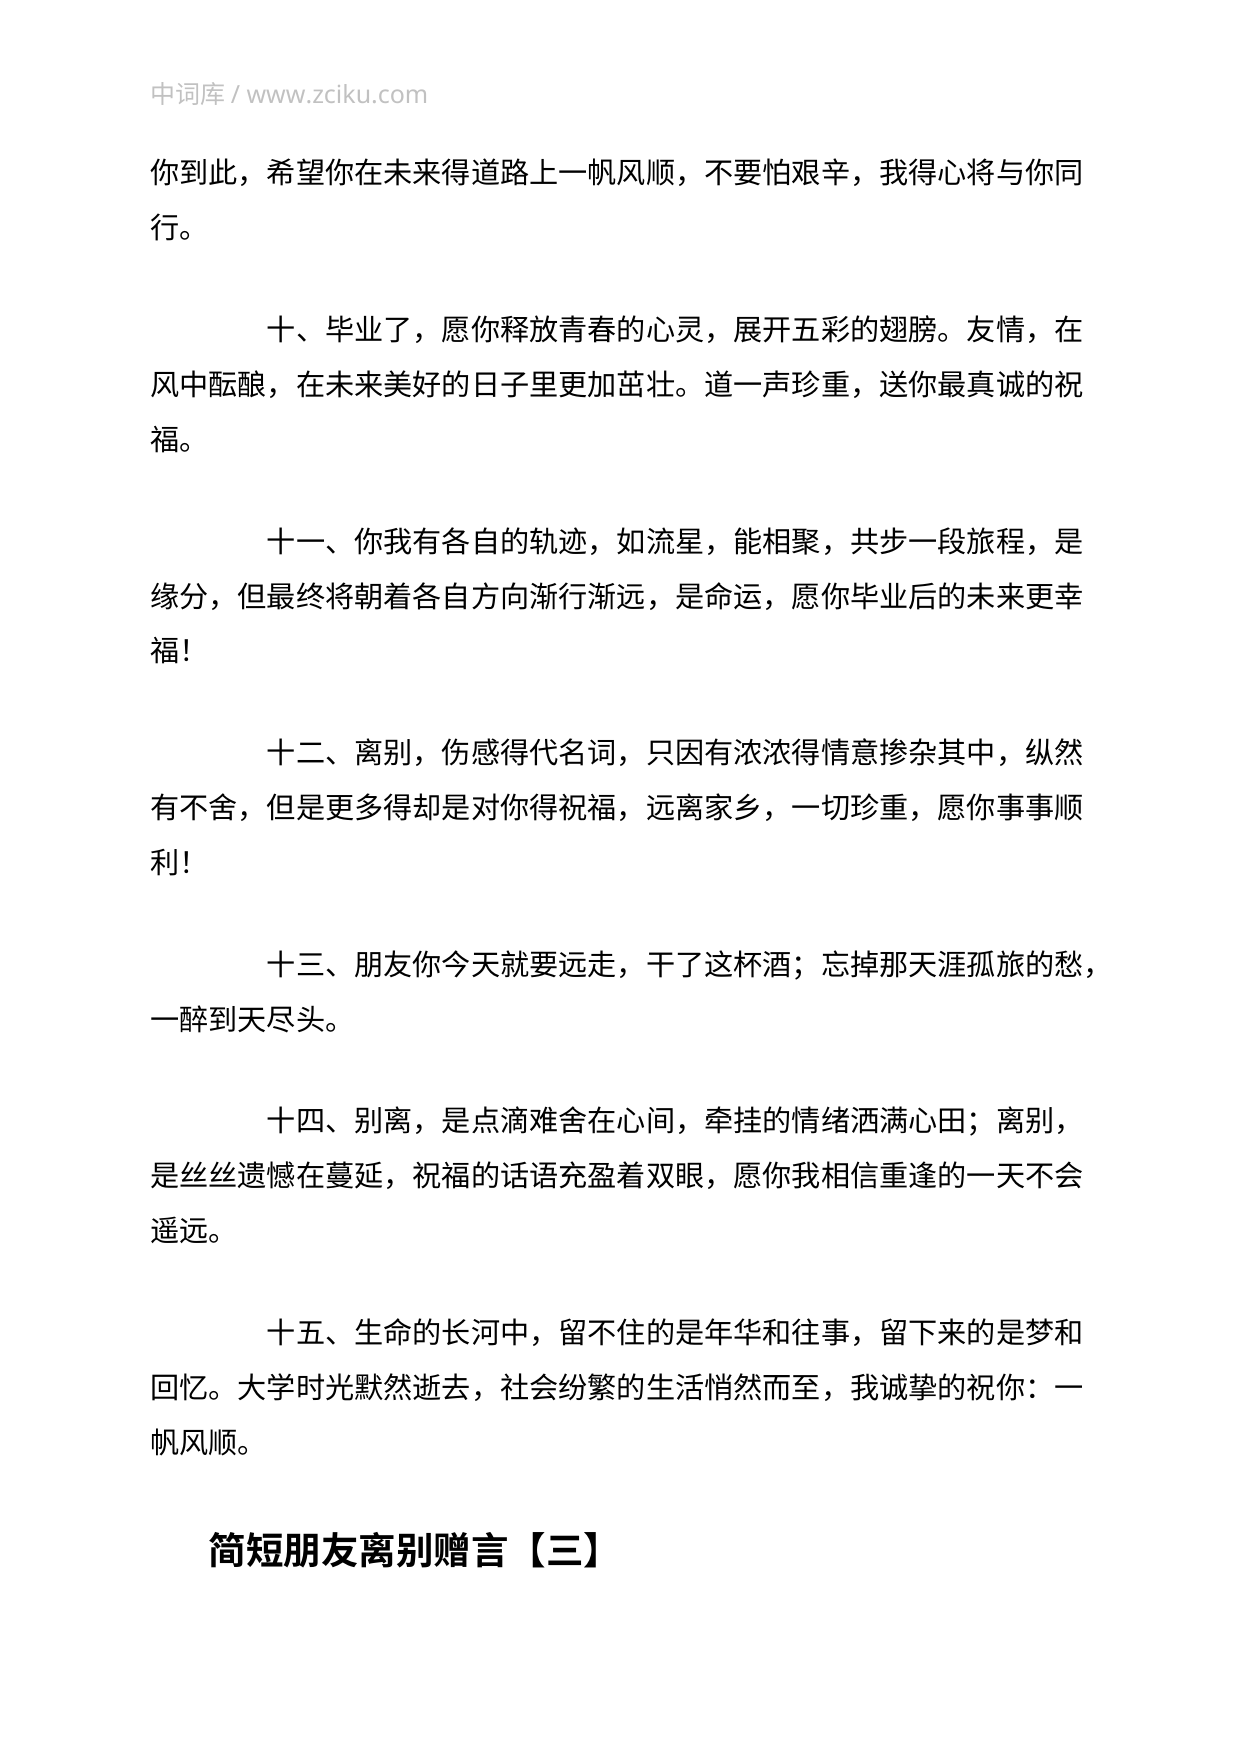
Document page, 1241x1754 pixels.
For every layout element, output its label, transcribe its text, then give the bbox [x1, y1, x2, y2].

text 十三、朋友你今天就要远走，干了这杯酒；忘掉那天涯孤旅的愁，一醉到天尽头。 [150, 941, 1090, 1038]
text 十、毕业了，愿你释放青春的心灵，展开五彩的翅膀。友情，在风中酝酿，在未来美好的日子里更加茁壮。道一声珍重，送你最真诚的祝福。 [150, 307, 1090, 459]
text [150, 150, 1090, 247]
text 十一、你我有各自的轨迹，如流星，能相聚，共步一段旅程，是缘分，但最终将朝着各自方向渐行渐远，是命运，愿你毕业后的未来更幸福！ [150, 518, 1090, 670]
text 十四、别离，是点滴难舍在心间，牵挂的情绪洒满心田；离别，是丝丝遗憾在蔓延，祝福的话语充盈着双眼，愿你我相信重逢的一天不会遥远。 [150, 1098, 1090, 1250]
text 十五、生命的长河中，留不住的是年华和往事，留下来的是梦和回忆。大学时光默然逝去，社会纷繁的生活悄然而至，我诚挚的祝你：一帆风顺。 [150, 1309, 1090, 1462]
text 简短朋友离别赠言【三】 [150, 1521, 1090, 1575]
text 十二、离别，伤感得代名词，只因有浓浓得情意掺杂其中，纵然有不舍，但是更多得却是对你得祝福，远离家乡，一切珍重，愿你事事顺利！ [150, 730, 1090, 882]
